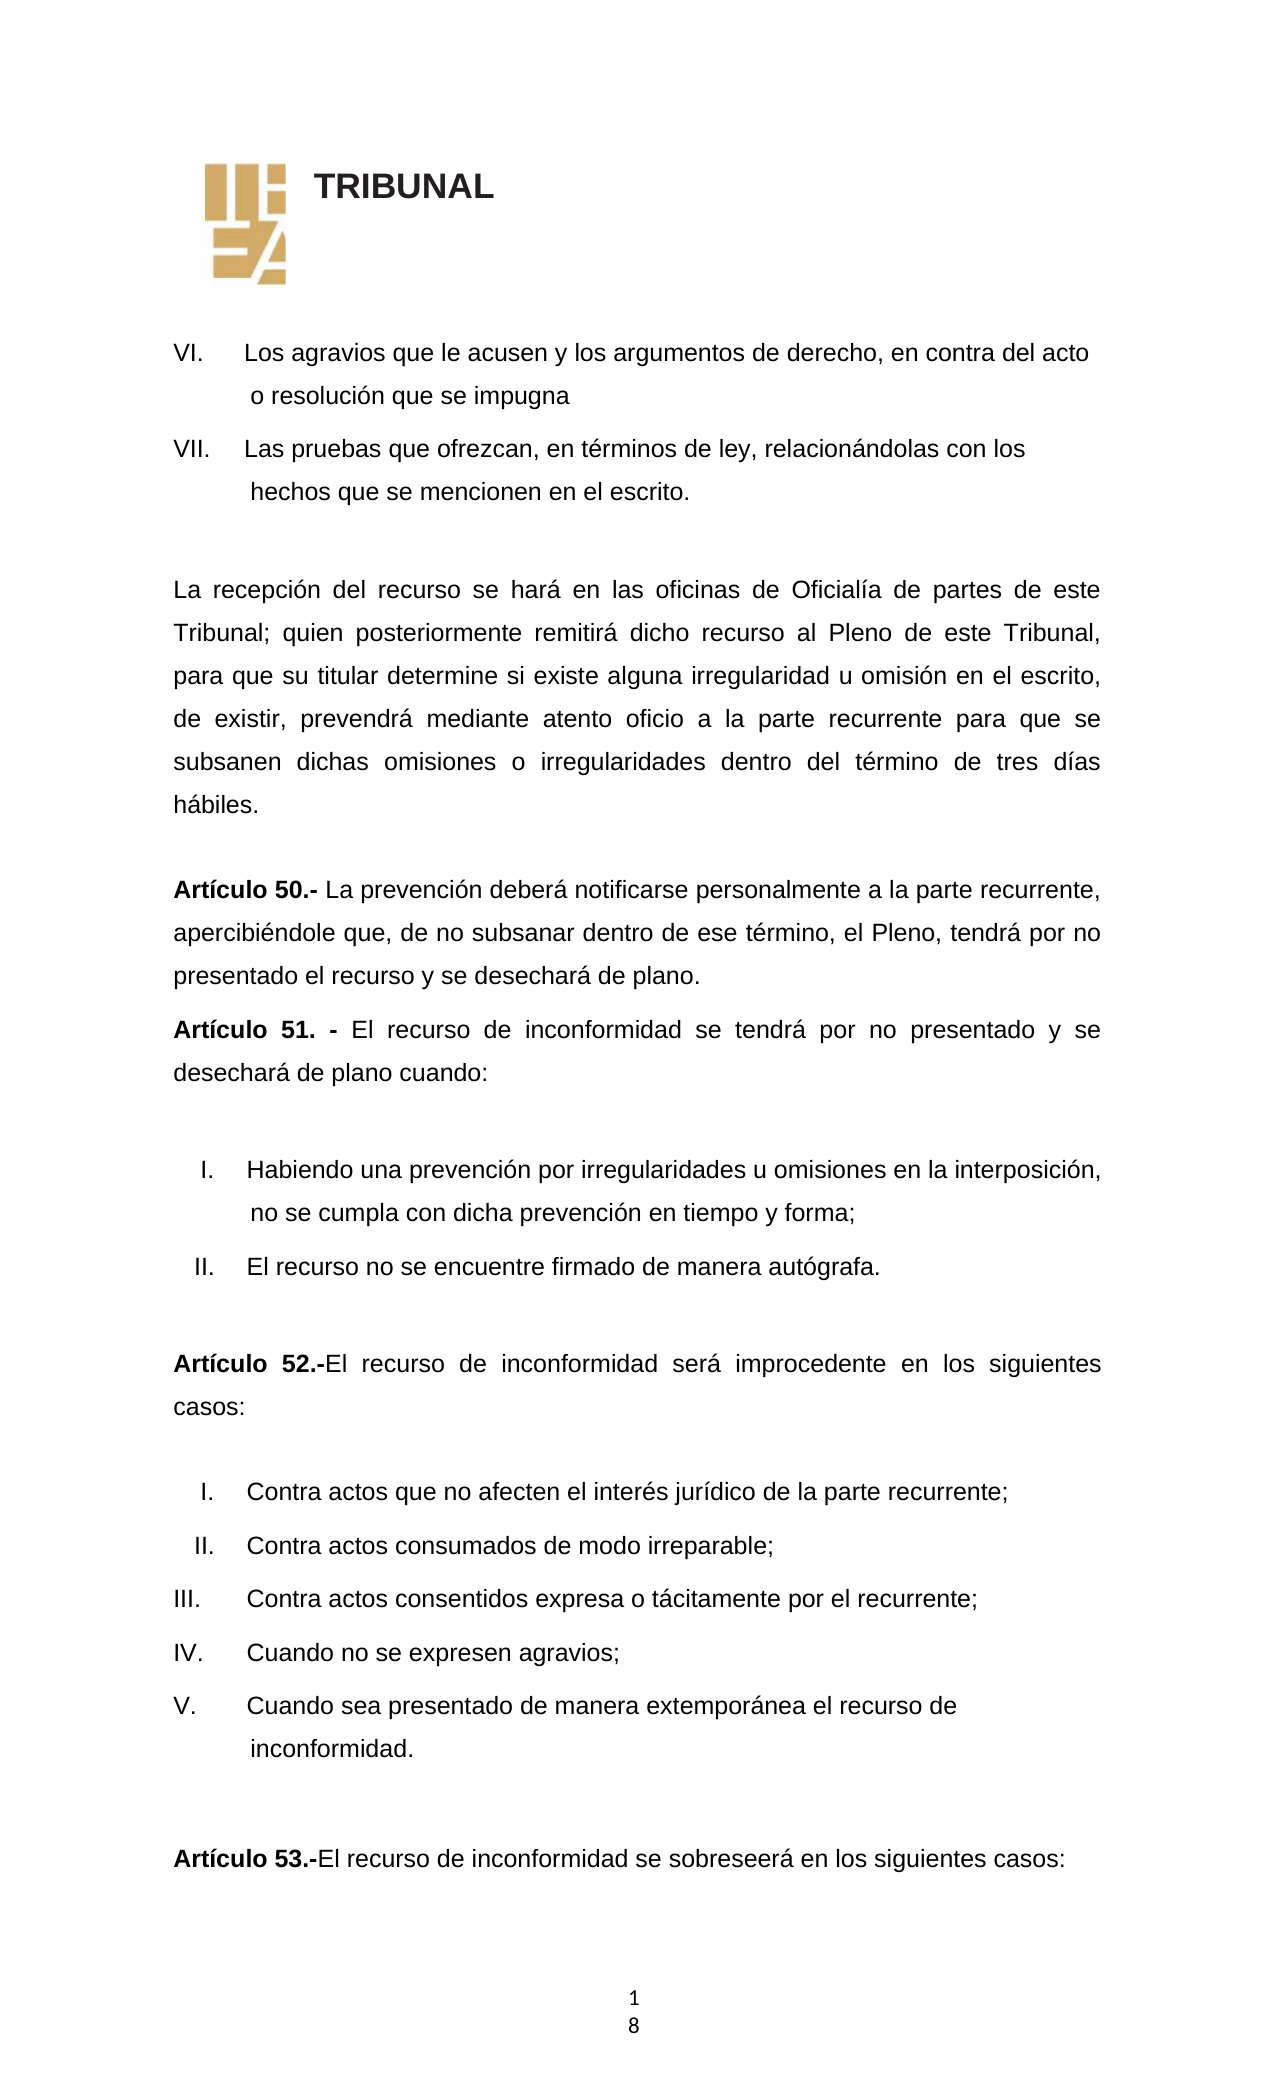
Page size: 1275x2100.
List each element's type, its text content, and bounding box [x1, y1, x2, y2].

list Contra actos consumados de modo irreparable; [194, 1531, 1103, 1559]
list Habiendo una prevención por irregularidades u omisiones en la interposición, no se cumpla con dicha prevención en tiempo y forma; [200, 1155, 1103, 1227]
list El recurso no se encuentre firmado de manera autógrafa. [194, 1252, 1103, 1281]
list Contra actos consentidos expresa o tácitamente por el recurrente; [173, 1584, 1103, 1613]
list Cuando sea presentado de manera extemporánea el recurso de inconformidad. [173, 1691, 1103, 1763]
text Artículo 51. - El recurso de inconformidad se tendrá por no presentado y se desechará de plano cuando: [173, 1015, 1103, 1087]
text La recepción del recurso se hará en las oficinas de Oficialía de partes de este Tribunal; quien posteriormente remitirá dicho recurso al Pleno de este Tribunal, para que su titular determine si existe alguna irregularidad u omisión en el escrito, de existir, prevendrá mediante atento oficio a la parte recurrente para que se subsanen dichas omisiones o irregularidades dentro del término de tres días hábiles. [173, 574, 1103, 819]
text Artículo 52.-El recurso de inconformidad será improcedente en los siguientes casos: [173, 1349, 1103, 1421]
text Artículo 50.- La prevención deberá notificarse personalmente a la parte recurrente, apercibiéndole que, de no subsanar dentro de ese término, el Pleno, tendrá por no presentado el recurso y se desechará de plano. [173, 875, 1103, 990]
list Cuando no se expresen agravios; [173, 1638, 1103, 1666]
text Artículo 53.-El recurso de inconformidad se sobreseerá en los siguientes casos: [173, 1844, 1103, 1873]
list Las pruebas que ofrezcan, en términos de ley, relacionándolas con los hechos que se mencionen en el escrito. [173, 434, 1103, 506]
list Los agravios que le acusen y los argumentos de derecho, en contra del acto o resolución que se impugna [173, 337, 1103, 409]
list Contra actos que no afecten el interés jurídico de la parte recurrente; [200, 1477, 1103, 1506]
picture [201, 160, 286, 289]
